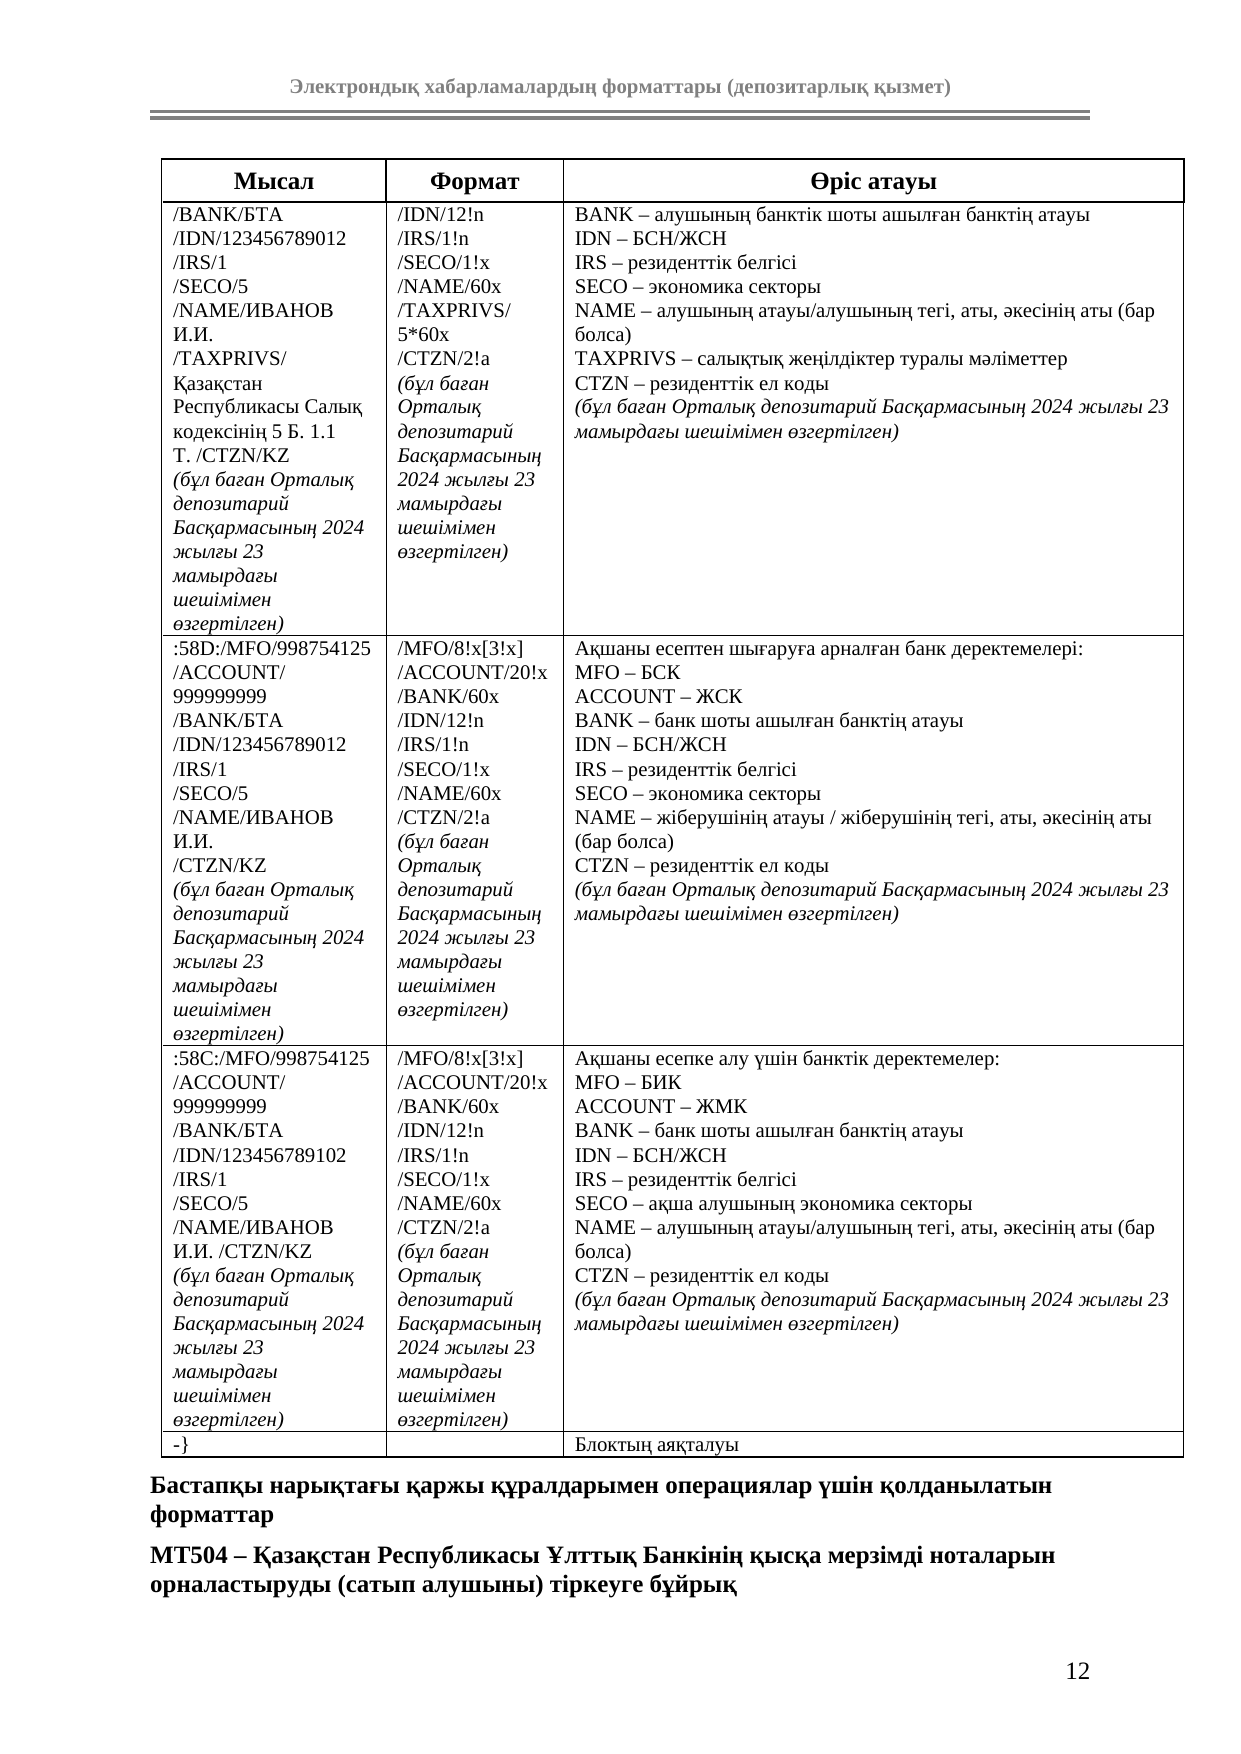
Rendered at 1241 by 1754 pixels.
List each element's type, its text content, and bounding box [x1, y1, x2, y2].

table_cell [564, 203, 1183, 635]
table_cell :58C:/MFO/998754125 /ACCOUNT/999999999 /BANK/БТА /IDN/123456789102 /IRS/1 /SECO/5 /NAME/ИВАНОВ И.И. /CTZN/KZ (бұл баған Орталық депозитарий Басқармасының 2024 жылғы 23 мамырдағы шешімімен өзгертілген) [162, 1046, 386, 1431]
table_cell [387, 203, 563, 635]
table_header Мысал [162, 160, 385, 201]
table_header Өріс атауы [564, 160, 1183, 201]
table_cell Блоктың аяқталуы [564, 1432, 1183, 1456]
table_cell /MFO/8!x[3!x] /ACCOUNT/20!x /BANK/60x /IDN/12!n /IRS/1!n /SECO/1!x /NAME/60x /CTZN/2!a (бұл баған Орталық депозитарий Басқармасының 2024 жылғы 23 мамырдағы шешімімен өзгертілген) [387, 1046, 563, 1431]
table_cell Ақшаны есептен шығаруға арналған банк деректемелері: MFO – БСК ACCOUNT – ЖСК BANK – банк шоты ашылған банктің атауы IDN – БСН/ЖСН IRS – резиденттік белгісі SECO – экономика секторы NAME – жіберушінің атауы / жіберушінің тегі, аты, әкесінің аты (бар болса) CTZN – резиденттік ел коды (бұл баған Орталық депозитарий Басқармасының 2024 жылғы 23 мамырдағы шешімімен өзгертілген) [564, 636, 1183, 1045]
subtitle MT504 – Қазақстан Республикасы Ұлттық Банкінің қысқа мерзімді ноталарын орналастыруды (сатып алушыны) тіркеуге бұйрық [150, 1540, 1090, 1597]
table_header Формат [387, 160, 563, 201]
table_cell [387, 1432, 563, 1456]
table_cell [162, 202, 386, 635]
table_cell /MFO/8!x[3!x] /ACCOUNT/20!x /BANK/60x /IDN/12!n /IRS/1!n /SECO/1!x /NAME/60x /CTZN/2!a (бұл баған Орталық депозитарий Басқармасының 2024 жылғы 23 мамырдағы шешімімен өзгертілген) [387, 636, 563, 1045]
subtitle Бастапқы нарықтағы қаржы құралдарымен операциялар үшін қолданылатын форматтар [150, 1470, 1090, 1527]
table_cell Ақшаны есепке алу үшін банктік деректемелер: MFO – БИК ACCOUNT – ЖМК BANK – банк шоты ашылған банктің атауы IDN – БСН/ЖСН IRS – резиденттік белгісі SECO – ақша алушының экономика секторы NAME – алушының атауы/алушының тегі, аты, әкесінің аты (бар болса) CTZN – резиденттік ел коды (бұл баған Орталық депозитарий Басқармасының 2024 жылғы 23 мамырдағы шешімімен өзгертілген) [564, 1046, 1183, 1431]
table_cell -} [162, 1432, 386, 1456]
table_cell :58D:/MFO/998754125 /ACCOUNT/999999999 /BANK/БТА /IDN/123456789012 /IRS/1 /SECO/5 /NAME/ИВАНОВ И.И. /CTZN/KZ (бұл баған Орталық депозитарий Басқармасының 2024 жылғы 23 мамырдағы шешімімен өзгертілген) [162, 636, 386, 1045]
